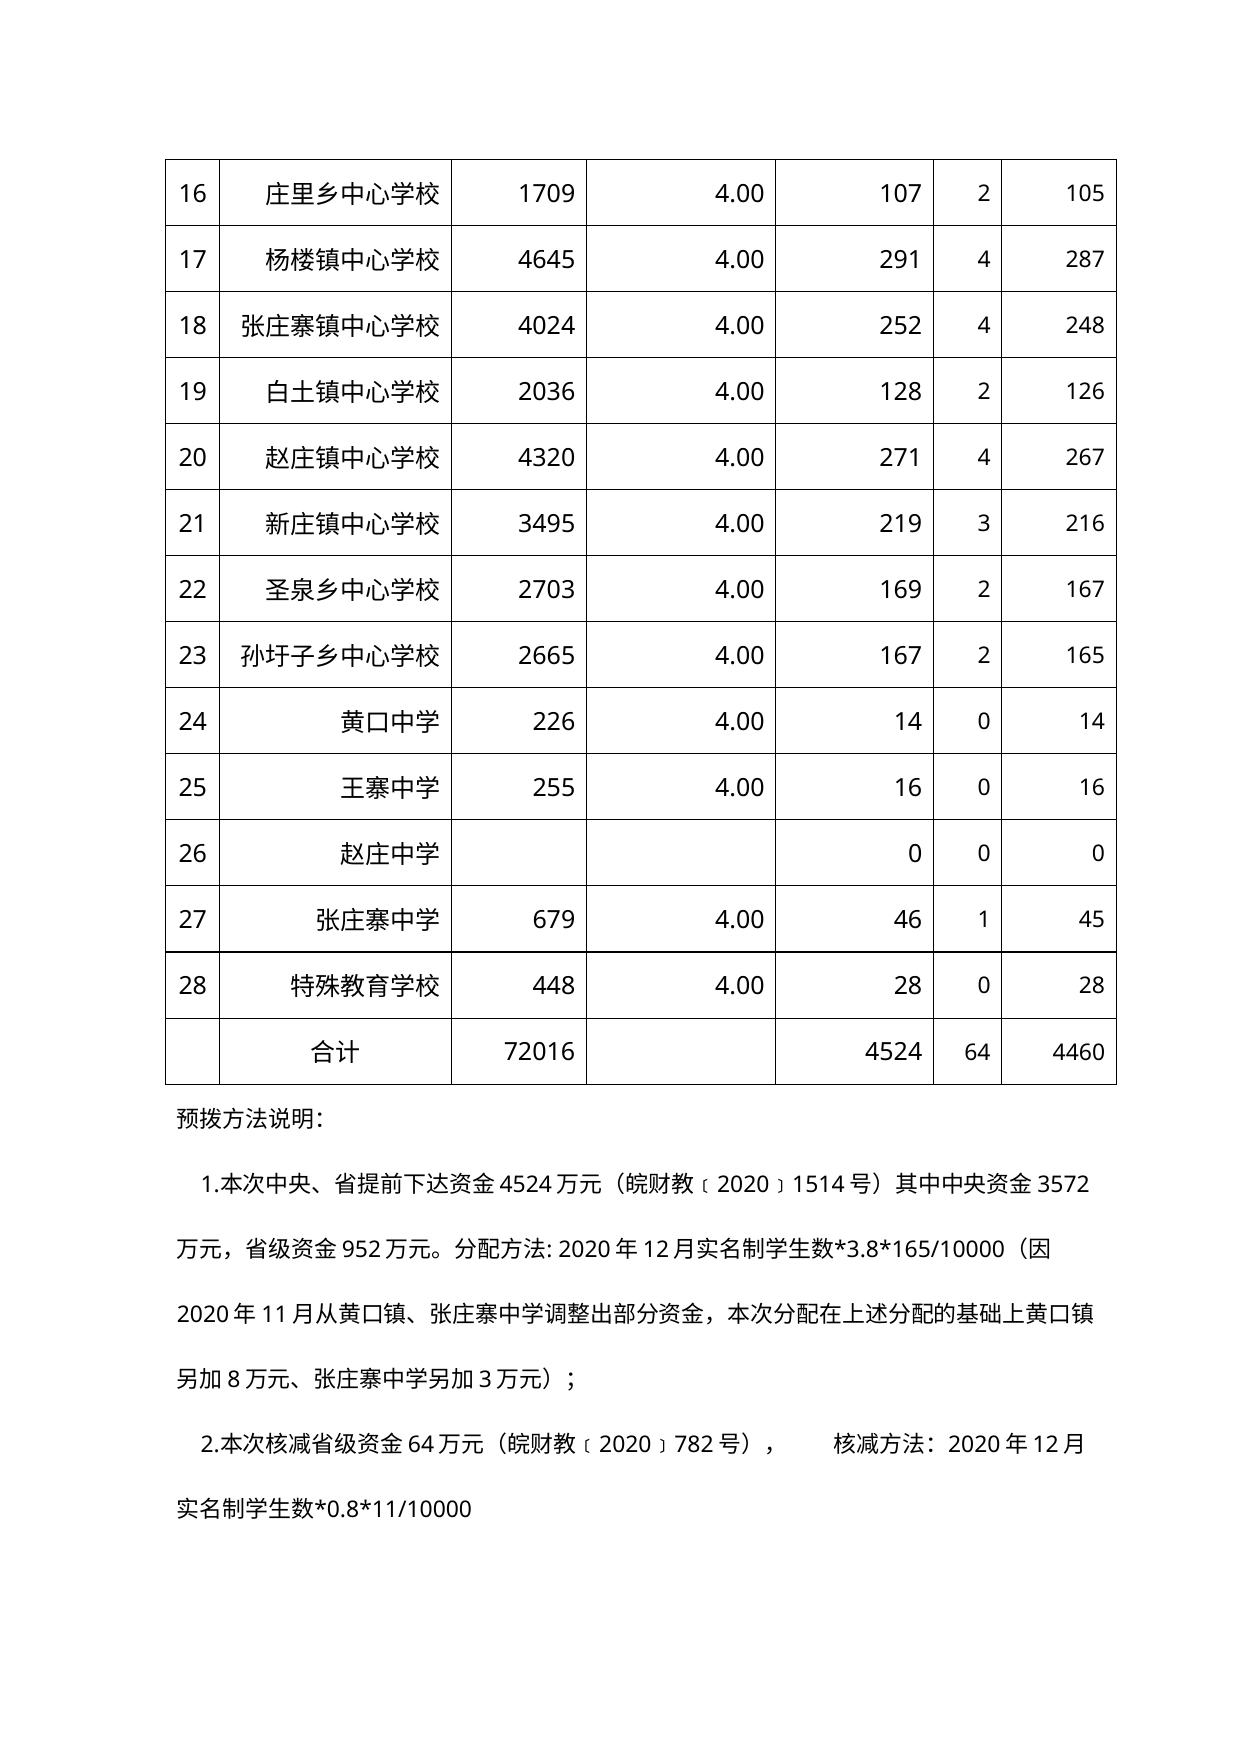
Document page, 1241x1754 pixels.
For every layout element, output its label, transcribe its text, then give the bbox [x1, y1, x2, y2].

table_cell 4460 [1002, 1019, 1116, 1083]
table_cell 特殊教育学校 [220, 953, 451, 1017]
table_cell 271 [776, 424, 933, 489]
table_cell 2 [934, 358, 1001, 423]
table_cell 14 [1002, 688, 1116, 753]
table_cell 17 [166, 226, 219, 291]
table_cell 3495 [452, 490, 586, 555]
table_cell [587, 820, 775, 885]
table_cell [166, 1019, 219, 1083]
table_cell 216 [1002, 490, 1116, 555]
table_cell 4524 [776, 1019, 933, 1083]
table_cell 0 [934, 820, 1001, 885]
table_cell 28 [166, 953, 219, 1017]
table_cell 4.00 [587, 160, 775, 225]
table_cell 64 [934, 1019, 1001, 1083]
table_cell 4.00 [587, 556, 775, 621]
table_cell 庄里乡中心学校 [220, 160, 451, 225]
table_cell 4.00 [587, 490, 775, 555]
table_cell 4.00 [587, 424, 775, 489]
table_cell 25 [166, 754, 219, 819]
table_cell 4.00 [587, 886, 775, 951]
table_cell 126 [1002, 358, 1116, 423]
table_cell 167 [1002, 556, 1116, 621]
table_cell 23 [166, 622, 219, 687]
table_cell 2 [934, 556, 1001, 621]
table_cell 1709 [452, 160, 586, 225]
table_cell 167 [776, 622, 933, 687]
table_cell 16 [1002, 754, 1116, 819]
table_cell 4.00 [587, 226, 775, 291]
table_cell 预拨方法说明： 1.本次中央、省提前下达资金4524万元（皖财教﹝2020﹞1514号）其中中央资金3572万元，省级资金952万元。分配方法: 2020年12月实名制学生数*3.8*165/10000（因2020年11月从黄口镇、张庄寨中学调整出部分资金，本次分配在上述分配的基础上黄口镇另加8万元、张庄寨中学另加3万元）； 2.本次核减省级资金64万元（皖财教﹝2020﹞782号）， 核减方法：2020年12月实名制学生数*0.8*11/10000 [165, 1085, 1116, 1539]
table_cell 20 [166, 424, 219, 489]
table_cell 255 [452, 754, 586, 819]
table_cell 252 [776, 292, 933, 357]
table_cell 16 [776, 754, 933, 819]
table_cell 0 [776, 820, 933, 885]
table_cell 黄口中学 [220, 688, 451, 753]
table_cell 张庄寨中学 [220, 886, 451, 951]
table_cell 4.00 [587, 953, 775, 1017]
table_cell 128 [776, 358, 933, 423]
table_cell 14 [776, 688, 933, 753]
table_cell 新庄镇中心学校 [220, 490, 451, 555]
table_cell 2 [934, 622, 1001, 687]
table_cell 28 [1002, 953, 1116, 1017]
table_cell 28 [776, 953, 933, 1017]
table_cell 291 [776, 226, 933, 291]
table_cell 4 [934, 292, 1001, 357]
table_cell 赵庄镇中心学校 [220, 424, 451, 489]
table_cell 22 [166, 556, 219, 621]
table_cell 1 [934, 886, 1001, 951]
table_cell 4024 [452, 292, 586, 357]
table_cell 孙圩子乡中心学校 [220, 622, 451, 687]
table_cell 219 [776, 490, 933, 555]
table_cell 27 [166, 886, 219, 951]
table_cell 105 [1002, 160, 1116, 225]
table_cell 165 [1002, 622, 1116, 687]
table_cell 248 [1002, 292, 1116, 357]
table_cell 张庄寨镇中心学校 [220, 292, 451, 357]
table_cell 107 [776, 160, 933, 225]
table_cell 4.00 [587, 754, 775, 819]
table_cell 赵庄中学 [220, 820, 451, 885]
table_cell 3 [934, 490, 1001, 555]
table_cell [587, 1019, 775, 1083]
table_cell 46 [776, 886, 933, 951]
table_cell 2036 [452, 358, 586, 423]
table_cell 448 [452, 953, 586, 1017]
table_cell [452, 820, 586, 885]
table_cell 267 [1002, 424, 1116, 489]
table_cell 4320 [452, 424, 586, 489]
table_cell 2665 [452, 622, 586, 687]
table_cell 169 [776, 556, 933, 621]
table_cell 杨楼镇中心学校 [220, 226, 451, 291]
table_cell 19 [166, 358, 219, 423]
table_cell 226 [452, 688, 586, 753]
table_cell 4 [934, 424, 1001, 489]
table_cell 白土镇中心学校 [220, 358, 451, 423]
table_cell 合计 [220, 1019, 451, 1083]
table_cell 72016 [452, 1019, 586, 1083]
table_cell 2703 [452, 556, 586, 621]
table_cell 0 [934, 953, 1001, 1017]
table_cell 2 [934, 160, 1001, 225]
table_cell 679 [452, 886, 586, 951]
table_cell 21 [166, 490, 219, 555]
table_cell 圣泉乡中心学校 [220, 556, 451, 621]
table_cell 26 [166, 820, 219, 885]
table_cell 王寨中学 [220, 754, 451, 819]
table_cell 0 [934, 688, 1001, 753]
table_cell 18 [166, 292, 219, 357]
table_cell 4645 [452, 226, 586, 291]
table_cell 45 [1002, 886, 1116, 951]
table_cell 4 [934, 226, 1001, 291]
table_cell 4.00 [587, 688, 775, 753]
table_cell 4.00 [587, 622, 775, 687]
table_cell 4.00 [587, 358, 775, 423]
table_cell 287 [1002, 226, 1116, 291]
table_cell 16 [166, 160, 219, 225]
table_cell 24 [166, 688, 219, 753]
table_cell 0 [1002, 820, 1116, 885]
table_cell 4.00 [587, 292, 775, 357]
table_cell 0 [934, 754, 1001, 819]
